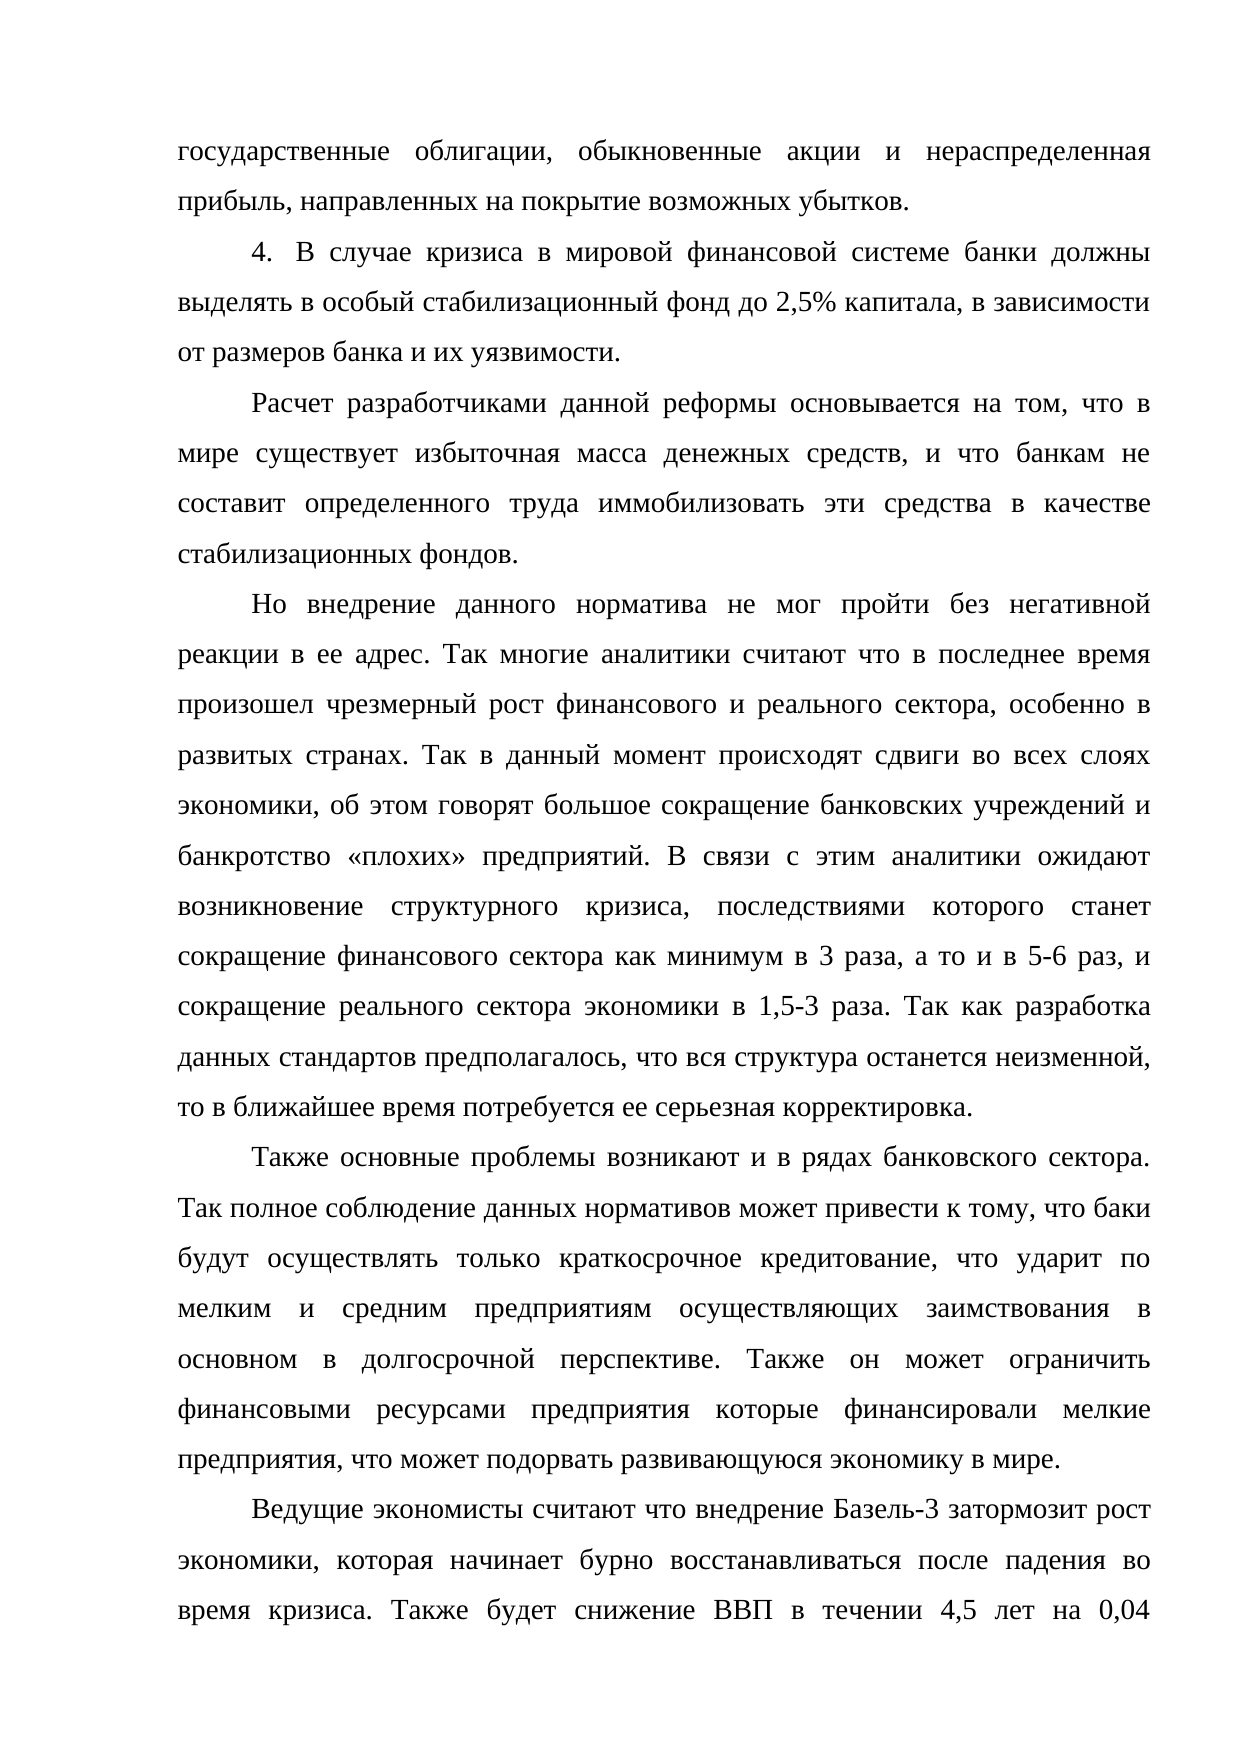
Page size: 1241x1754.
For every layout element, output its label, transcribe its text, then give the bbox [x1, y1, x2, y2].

list Расчет разработчиками данной реформы основывается на том, что в мире существует избыточная масса денежных средств, и что банкам не составит определенного труда иммобилизовать эти средства в качестве стабилизационных фондов. [177, 385, 1152, 569]
list Также основные проблемы возникают и в рядах банковского сектора. Так полное соблюдение данных нормативов может привести к тому, что баки будут осуществлять только краткосрочное кредитование, что ударит по мелким и средним предприятиям осуществляющих заимствования в основном в долгосрочной перспективе. Также он может ограничить финансовыми ресурсами предприятия которые финансировали мелкие предприятия, что может подорвать развивающуюся экономику в мире. [177, 1139, 1152, 1475]
list В случае кризиса в мировой финансовой системе банки должны выделять в особый стабилизационный фонд до 2,5% капитала, в зависимости от размеров банка и их уязвимости. [177, 234, 1152, 368]
list Но внедрение данного норматива не мог пройти без негативной реакции в ее адрес. Так многие аналитики считают что в последнее время произошел чрезмерный рост финансового и реального сектора, особенно в развитых странах. Так в данный момент происходят сдвиги во всех слоях экономики, об этом говорят большое сокращение банковских учреждений и банкротство «плохих» предприятий. В связи с этим аналитики ожидают возникновение структурного кризиса, последствиями которого станет сокращение финансового сектора как минимум в 3 раза, а то и в 5-6 раз, и сокращение реального сектора экономики в 1,5-3 раза. Так как разработка данных стандартов предполагалось, что вся структура останется неизменной, то в ближайшее время потребуется ее серьезная корректировка. [177, 586, 1152, 1123]
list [177, 1492, 1152, 1626]
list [177, 133, 1152, 217]
